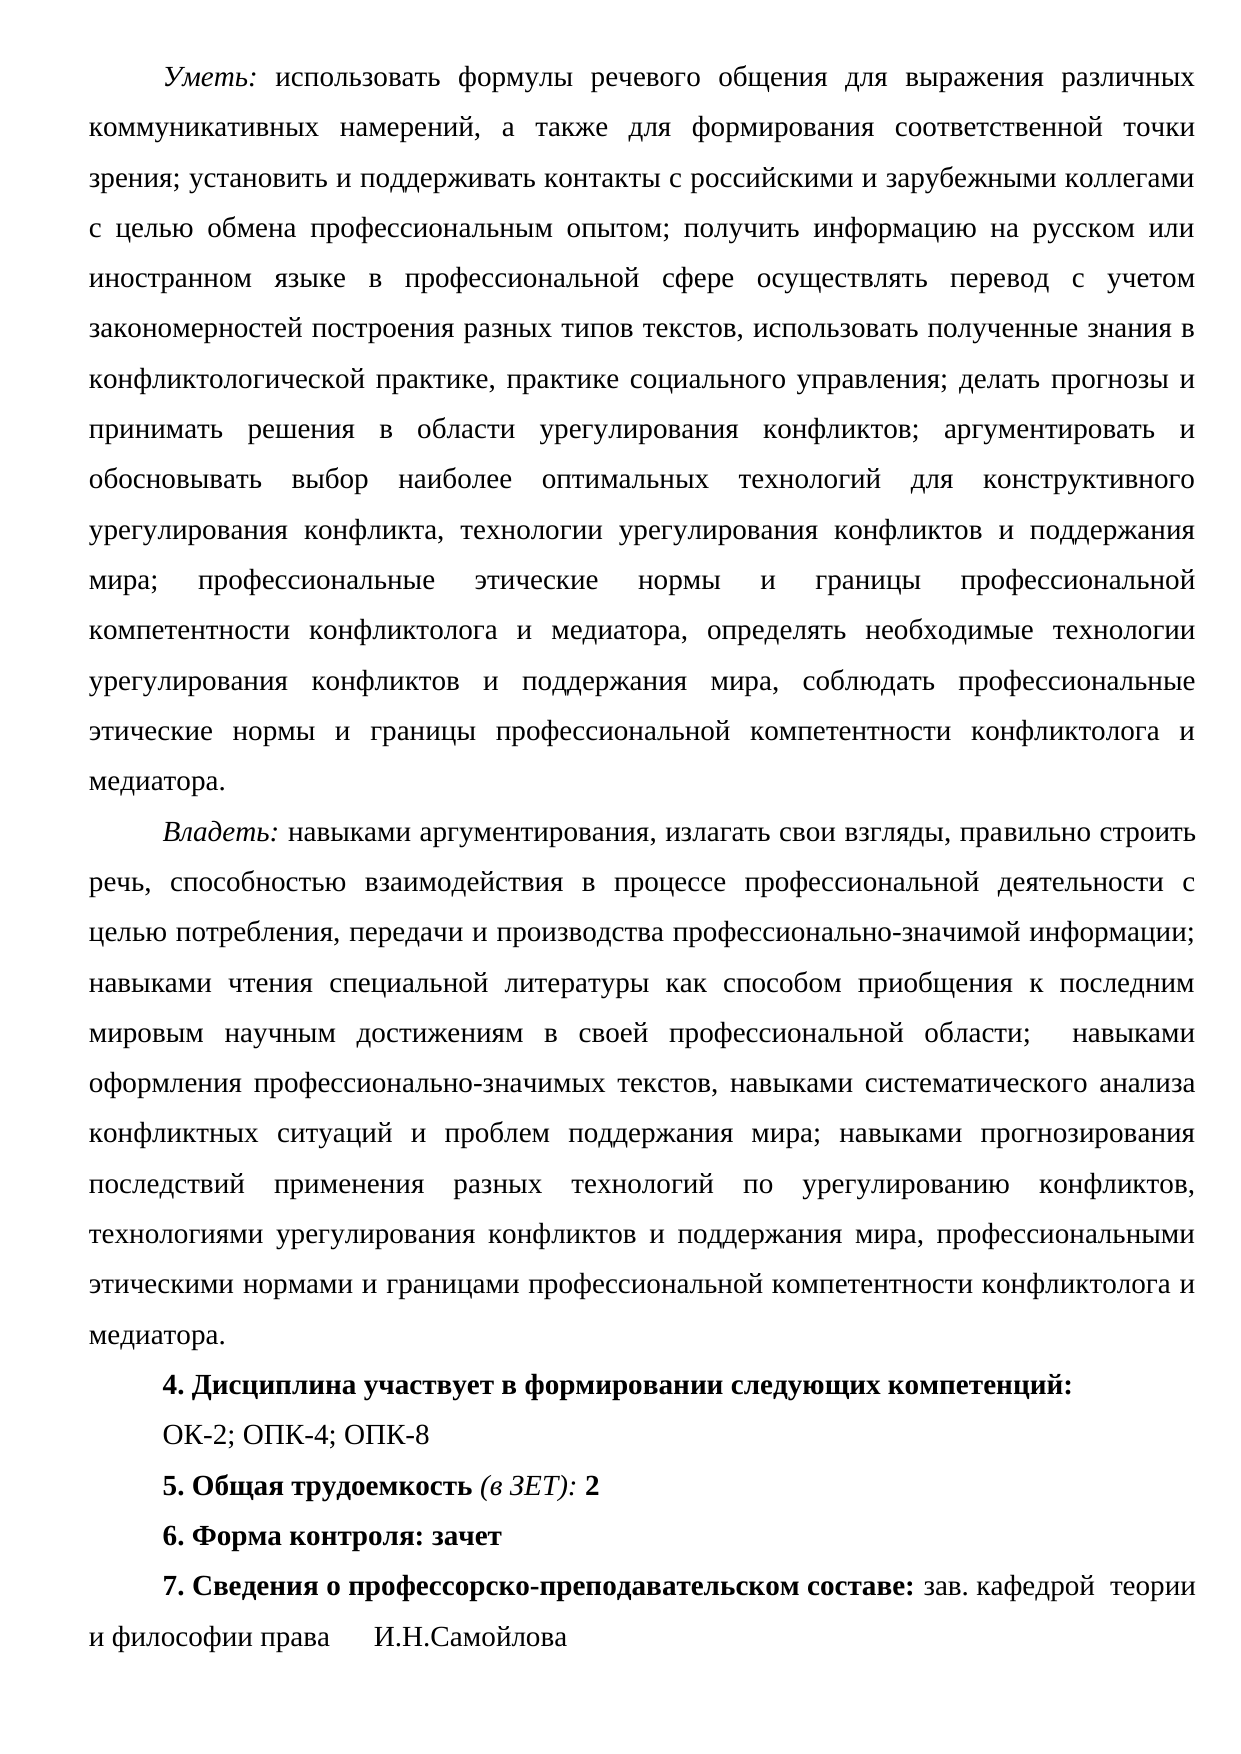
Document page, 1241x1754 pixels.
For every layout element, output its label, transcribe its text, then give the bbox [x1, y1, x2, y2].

list 5. Общая трудоемкость (в ЗЕТ): 2 [89, 1468, 1196, 1501]
list 6. Форма контроля: зачет [89, 1518, 1196, 1552]
text Уметь: использовать формулы речевого общения для выражения различных коммуникативных намерений, а также для формирования соответственной точки зрения; установить и поддерживать контакты с российскими и зарубежными коллегами с целью обмена профессиональным опытом; получить информацию на русском или иностранном языке в профессиональной сфере осуществлять перевод с учетом закономерностей построения разных типов текстов, использовать полученные знания в конфликтологической практике, практике социального управления; делать прогнозы и принимать решения в области урегулирования конфликтов; аргументировать и обосновывать выбор наиболее оптимальных технологий для конструктивного урегулирования конфликта, технологии урегулирования конфликтов и поддержания мира; профессиональные этические нормы и границы профессиональной компетентности конфликтолога и медиатора, определять необходимые технологии урегулирования конфликтов и поддержания мира, соблюдать профессиональные этические нормы и границы профессиональной компетентности конфликтолога и медиатора. [89, 59, 1196, 797]
text Владеть: навыками аргументирования, излагать свои взгляды, правильно строить речь, способностью взаимодействия в процессе профессиональной деятельности с целью потребления, передачи и производства профессионально-значимой информации; навыками чтения специальной литературы как способом приобщения к последним мировым научным достижениям в своей профессиональной области; навыками оформления профессионально-значимых текстов, навыками систематического анализа конфликтных ситуаций и проблем поддержания мира; навыками прогнозирования последствий применения разных технологий по урегулированию конфликтов, технологиями урегулирования конфликтов и поддержания мира, профессиональными этическими нормами и границами профессиональной компетентности конфликтолога и медиатора. [89, 814, 1196, 1350]
list ОК-2; ОПК-4; ОПК-8 [89, 1417, 1196, 1451]
text 4. Дисциплина участвует в формировании следующих компетенций: [89, 1367, 1196, 1401]
list 7. Сведения о профессорско-преподавательском составе: зав. кафедрой теории и философии права И.Н.Самойлова [89, 1568, 1196, 1652]
